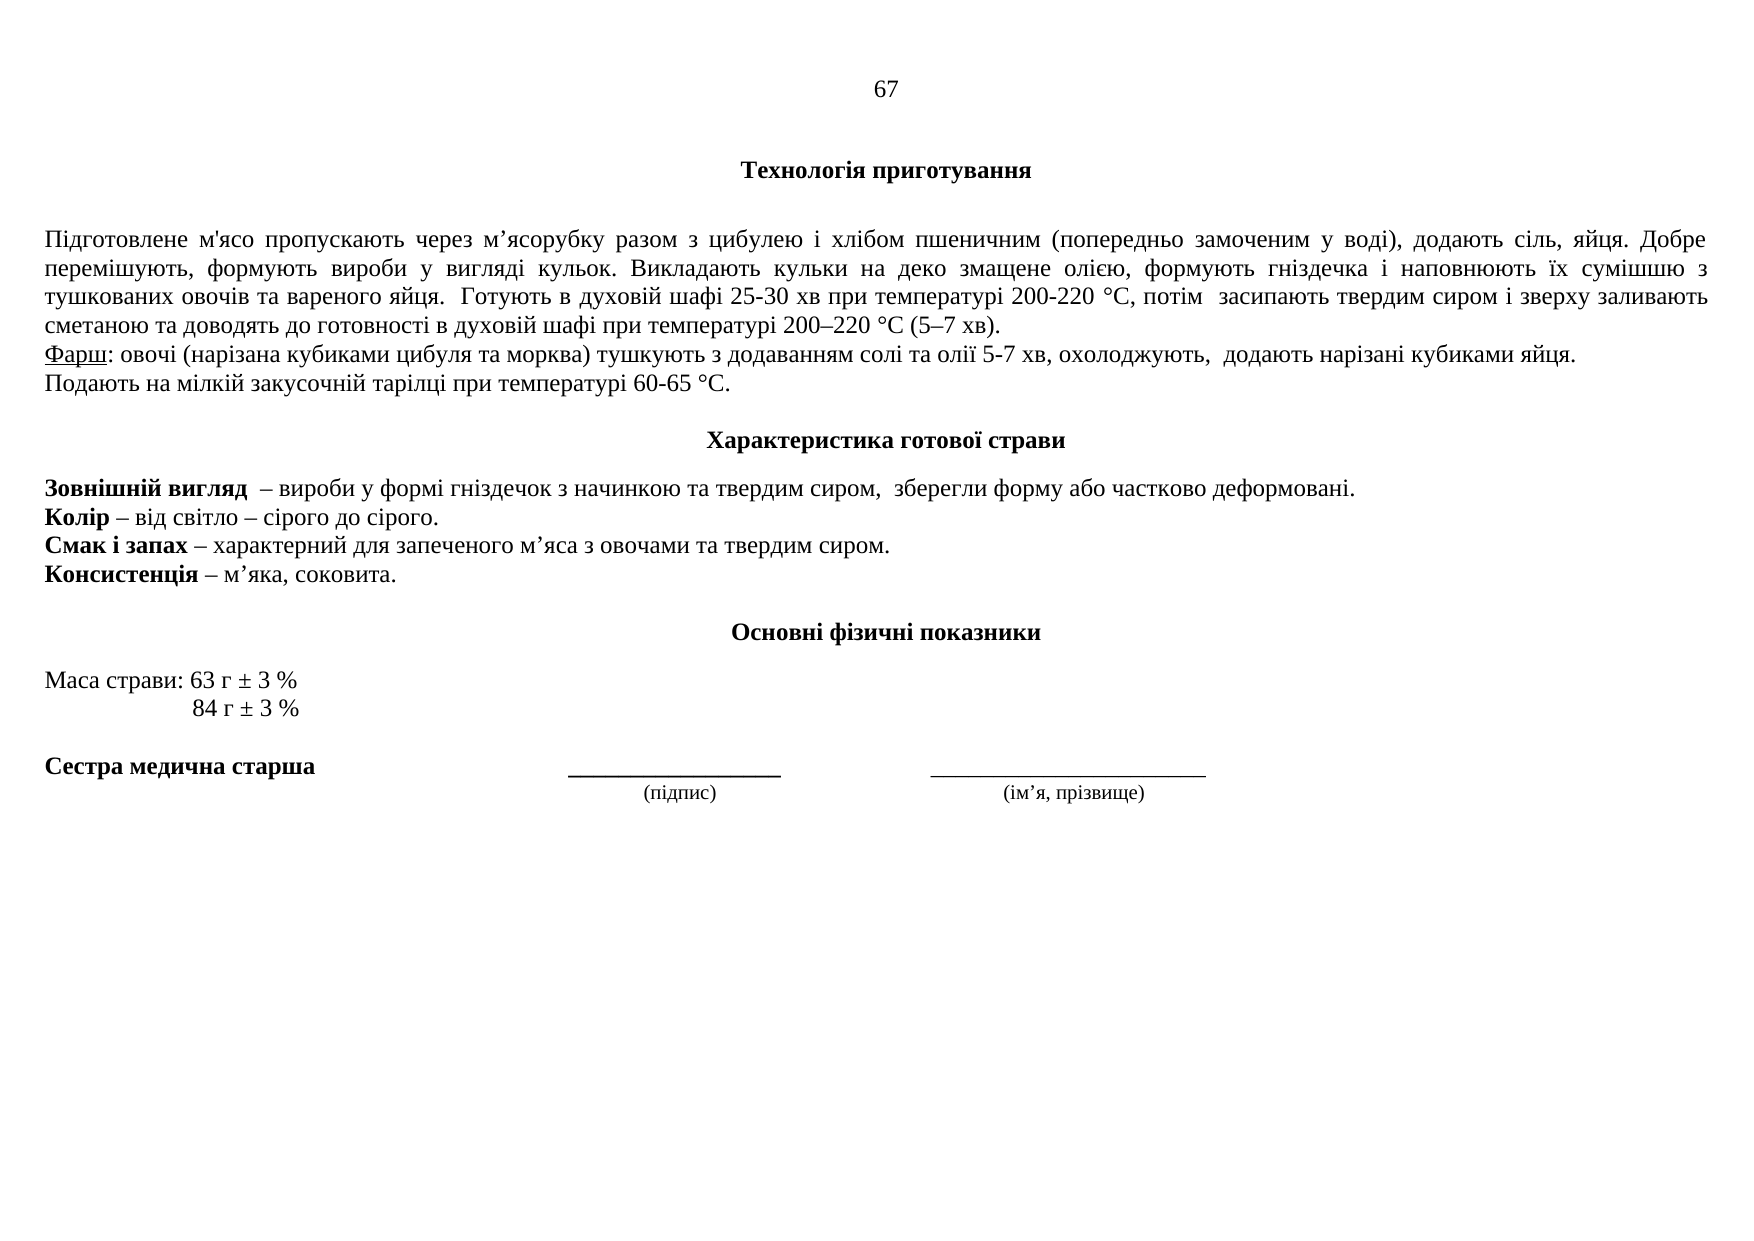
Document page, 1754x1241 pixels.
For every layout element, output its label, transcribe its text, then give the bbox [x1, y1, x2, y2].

text Смак і запах – характерний для запеченого м’яса з овочами та твердим сиром. [44, 531, 1728, 559]
text Основні фізичні показники [44, 617, 1728, 646]
text Маса страви: 63 г ± 3 % [44, 665, 1728, 693]
text 84 г ± 3 % [44, 693, 1728, 722]
text Технологія приготування [44, 155, 1728, 183]
text Сестра медична старша _________________ ______________________ [44, 751, 1728, 780]
text (підпис) (ім’я, прізвище) [44, 780, 1728, 804]
text Характеристика готової страви [44, 425, 1728, 454]
text Підготовлене м'ясо пропускають через м’ясорубку разом з цибулею і хлібом пшеничним (попередньо замоченим у воді), додають сіль, яйця. Добре перемішують, формують вироби у вигляді кульок. Викладають кульки на деко змащене олією, формують гніздечка і наповнюють їх сумішшю з тушкованих овочів та вареного яйця. Готують в духовій шафі 25-30 хв при температурі 200-220 °С, потім засипають твердим сиром і зверху заливають сметаною та доводять до готовності в духовій шафі при температурі 200–220 °С (5–7 хв). [44, 224, 1709, 339]
text Колір – від світло – сірого до сірого. [44, 502, 1728, 531]
text Зовнішній вигляд – вироби у формі гніздечок з начинкою та твердим сиром, зберегли форму або частково деформовані. [44, 473, 1728, 502]
text Подають на мілкій закусочній тарілці при температурі 60-65 °С. [44, 368, 1728, 396]
text Фарш: овочі (нарізана кубиками цибуля та морква) тушкують з додаванням солі та олії 5-7 хв, охолоджують, додають нарізані кубиками яйця. [44, 339, 1709, 368]
text Консистенція – м’яка, соковита. [44, 559, 1728, 588]
